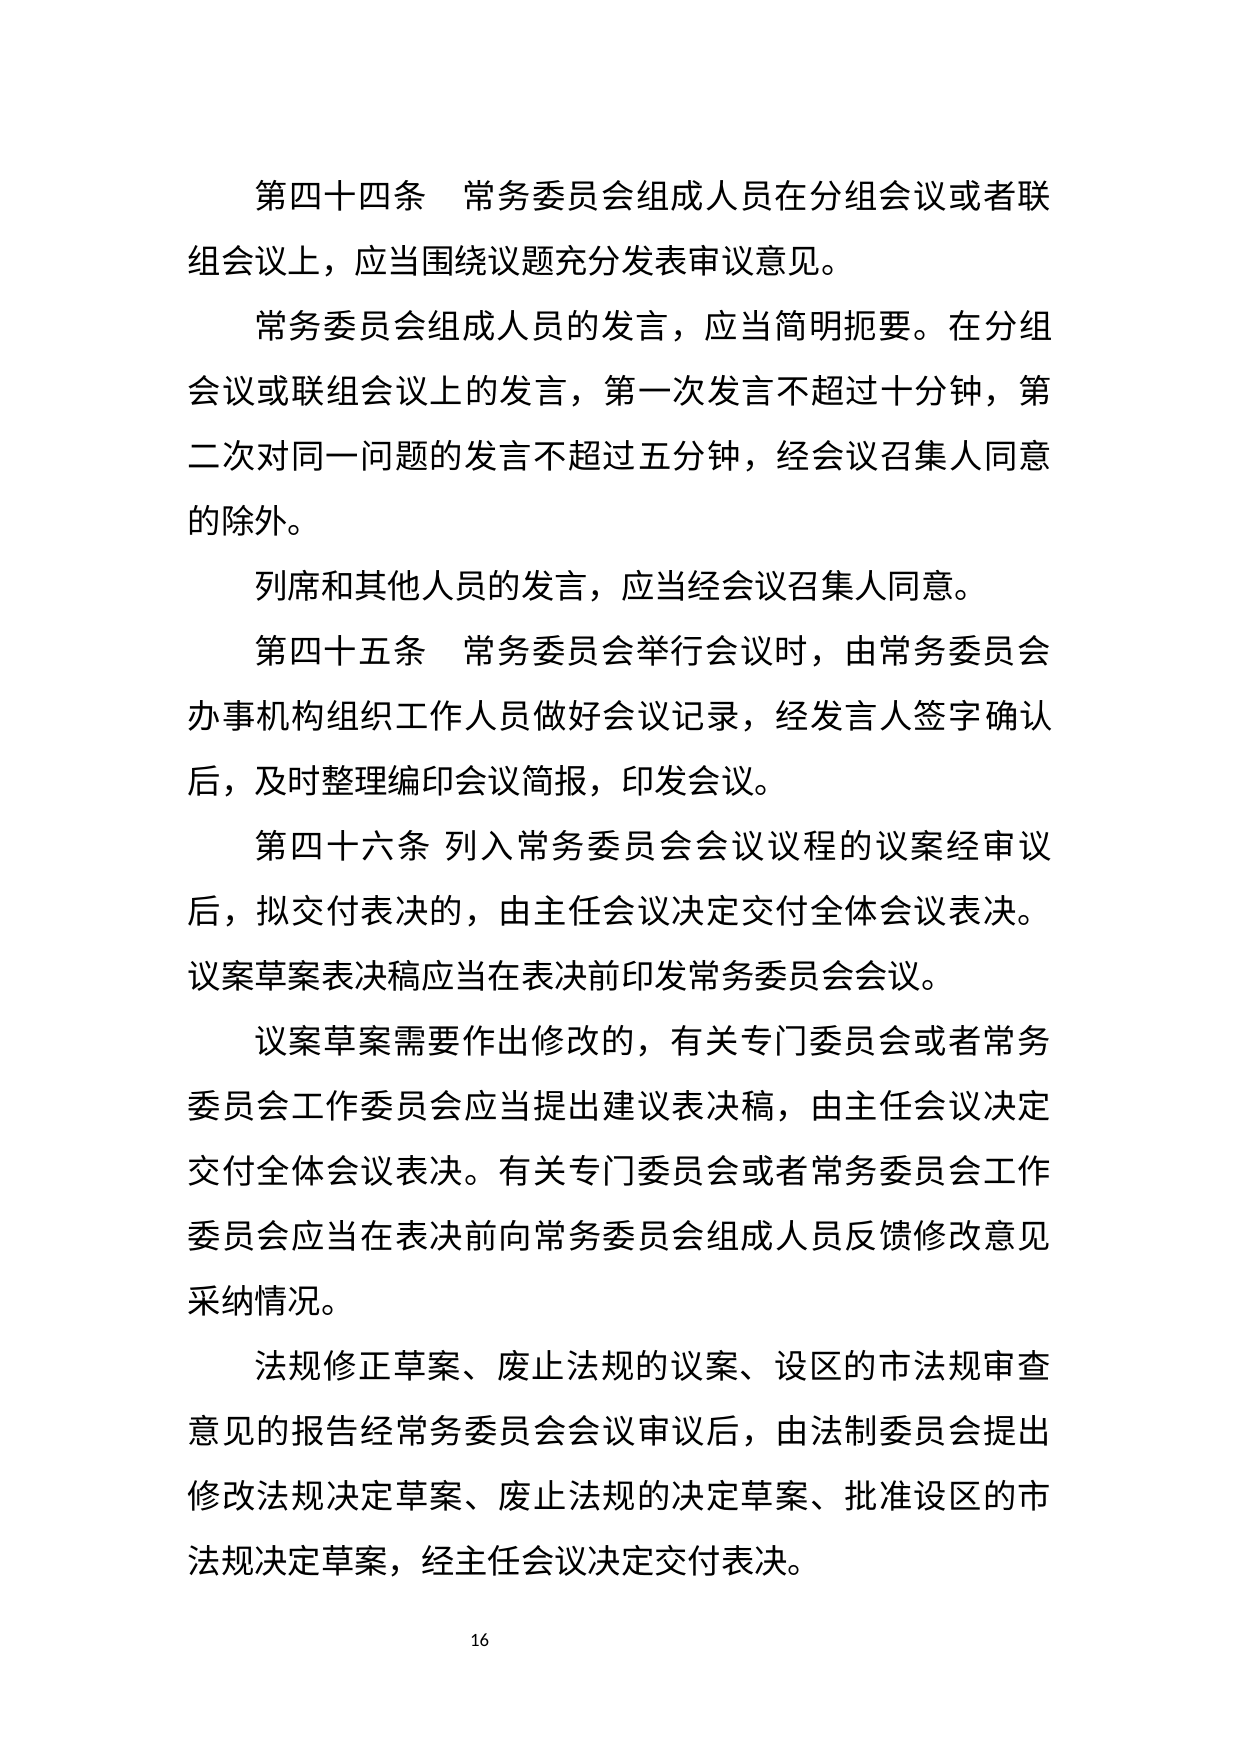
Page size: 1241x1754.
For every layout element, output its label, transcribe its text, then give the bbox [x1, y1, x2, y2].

text 列席和其他人员的发言，应当经会议召集人同意。 [187, 552, 1053, 617]
text 第四十五条 常务委员会举行会议时，由常务委员会办事机构组织工作人员做好会议记录，经发言人签字确认后，及时整理编印会议简报，印发会议。 [187, 617, 1053, 812]
text 第四十六条 列入常务委员会会议议程的议案经审议后，拟交付表决的，由主任会议决定交付全体会议表决。议案草案表决稿应当在表决前印发常务委员会会议。 [187, 812, 1053, 1007]
text 议案草案需要作出修改的，有关专门委员会或者常务委员会工作委员会应当提出建议表决稿，由主任会议决定交付全体会议表决。有关专门委员会或者常务委员会工作委员会应当在表决前向常务委员会组成人员反馈修改意见采纳情况。 [187, 1007, 1053, 1332]
text 法规修正草案、废止法规的议案、设区的市法规审查意见的报告经常务委员会会议审议后，由法制委员会提出修改法规决定草案、废止法规的决定草案、批准设区的市法规决定草案，经主任会议决定交付表决。 [187, 1332, 1053, 1592]
text 第四十四条 常务委员会组成人员在分组会议或者联组会议上，应当围绕议题充分发表审议意见。 [187, 162, 1053, 292]
text 常务委员会组成人员的发言，应当简明扼要。在分组会议或联组会议上的发言，第一次发言不超过十分钟，第二次对同一问题的发言不超过五分钟，经会议召集人同意的除外。 [187, 292, 1053, 552]
